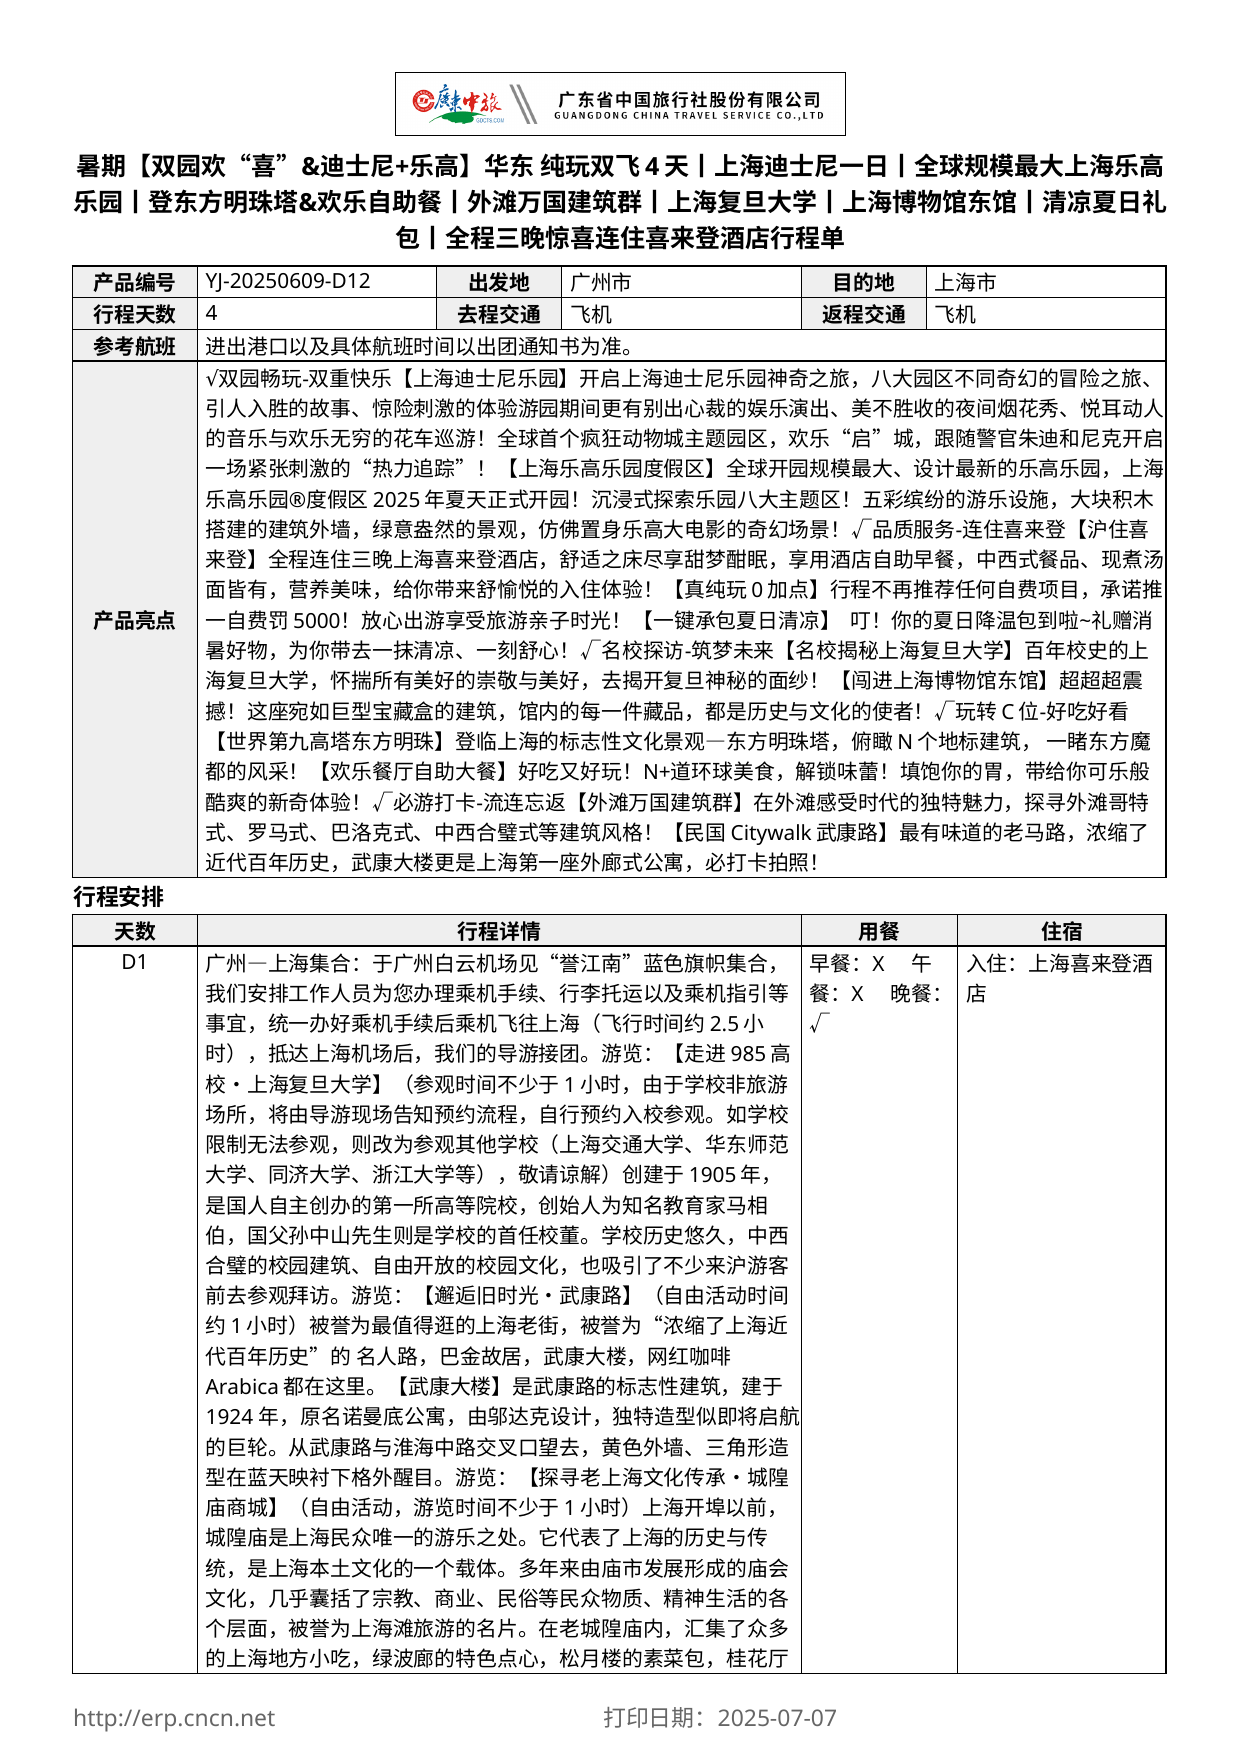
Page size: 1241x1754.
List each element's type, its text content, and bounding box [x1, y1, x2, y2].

text 暑期【双园欢“喜”&迪士尼+乐高】华东 纯玩双飞4天丨上海迪士尼一日丨全球规模最大上海乐高乐园丨登东方明珠塔&欢乐自助餐丨外滩万国建筑群丨上海复旦大学丨上海博物馆东馆丨清凉夏日礼包丨全程三晚惊喜连住喜来登酒店行程单 [73, 146, 1167, 255]
picture [396, 73, 845, 135]
table_cell 产品亮点 [73, 362, 197, 877]
table_cell 参考航班 [73, 330, 197, 360]
text 行程安排 [73, 879, 1167, 912]
table_cell 飞机 [927, 298, 1165, 329]
table_cell D1 [73, 947, 197, 1673]
table_header 上海市 [927, 267, 1165, 297]
table_header 行程详情 [198, 915, 801, 945]
table_header 出发地 [437, 267, 561, 297]
table_header 目的地 [802, 267, 926, 297]
table_header 天数 [73, 915, 197, 945]
table_cell 进出港口以及具体航班时间以出团通知书为准。 [198, 330, 1165, 360]
table_cell 入住：上海喜来登酒店 [958, 947, 1165, 1673]
table_cell 广州—上海 [198, 947, 801, 1673]
table_header 产品编号 [73, 267, 197, 297]
table_header YJ-20250609-D12 [198, 267, 436, 297]
table_header 广州市 [562, 267, 801, 297]
table_cell 返程交通 [802, 298, 926, 329]
table_cell √双园畅玩-双重快乐 [198, 362, 1165, 877]
table_cell 4 [198, 298, 436, 329]
table_cell 飞机 [562, 298, 801, 329]
table_cell 行程天数 [73, 298, 197, 329]
table_cell 去程交通 [437, 298, 561, 329]
table_header 用餐 [802, 915, 957, 945]
table_header 住宿 [958, 915, 1165, 945]
table_cell 早餐：X 午餐：X 晚餐：√ [802, 947, 957, 1673]
